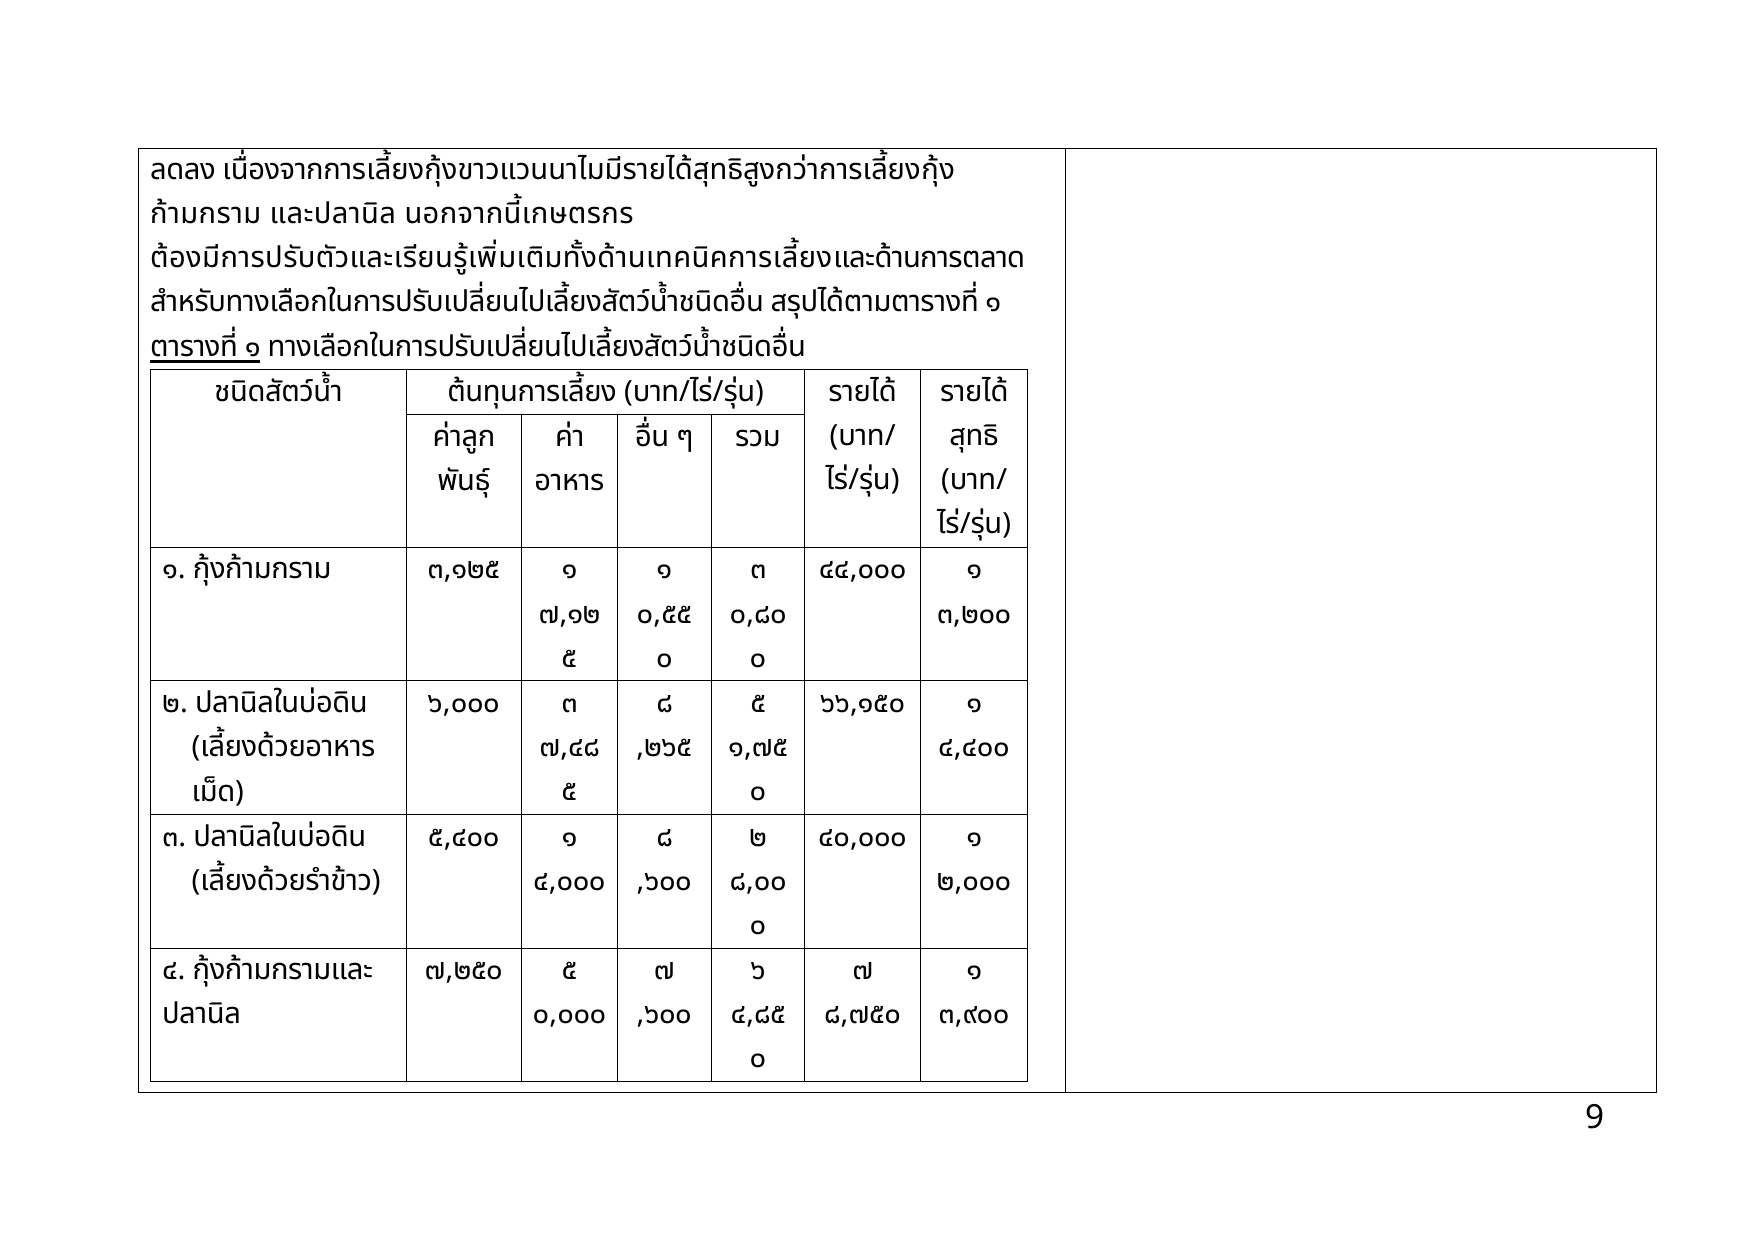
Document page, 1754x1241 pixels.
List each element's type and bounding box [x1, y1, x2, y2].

table_cell [1066, 149, 1656, 1092]
table_cell [139, 149, 1065, 1092]
